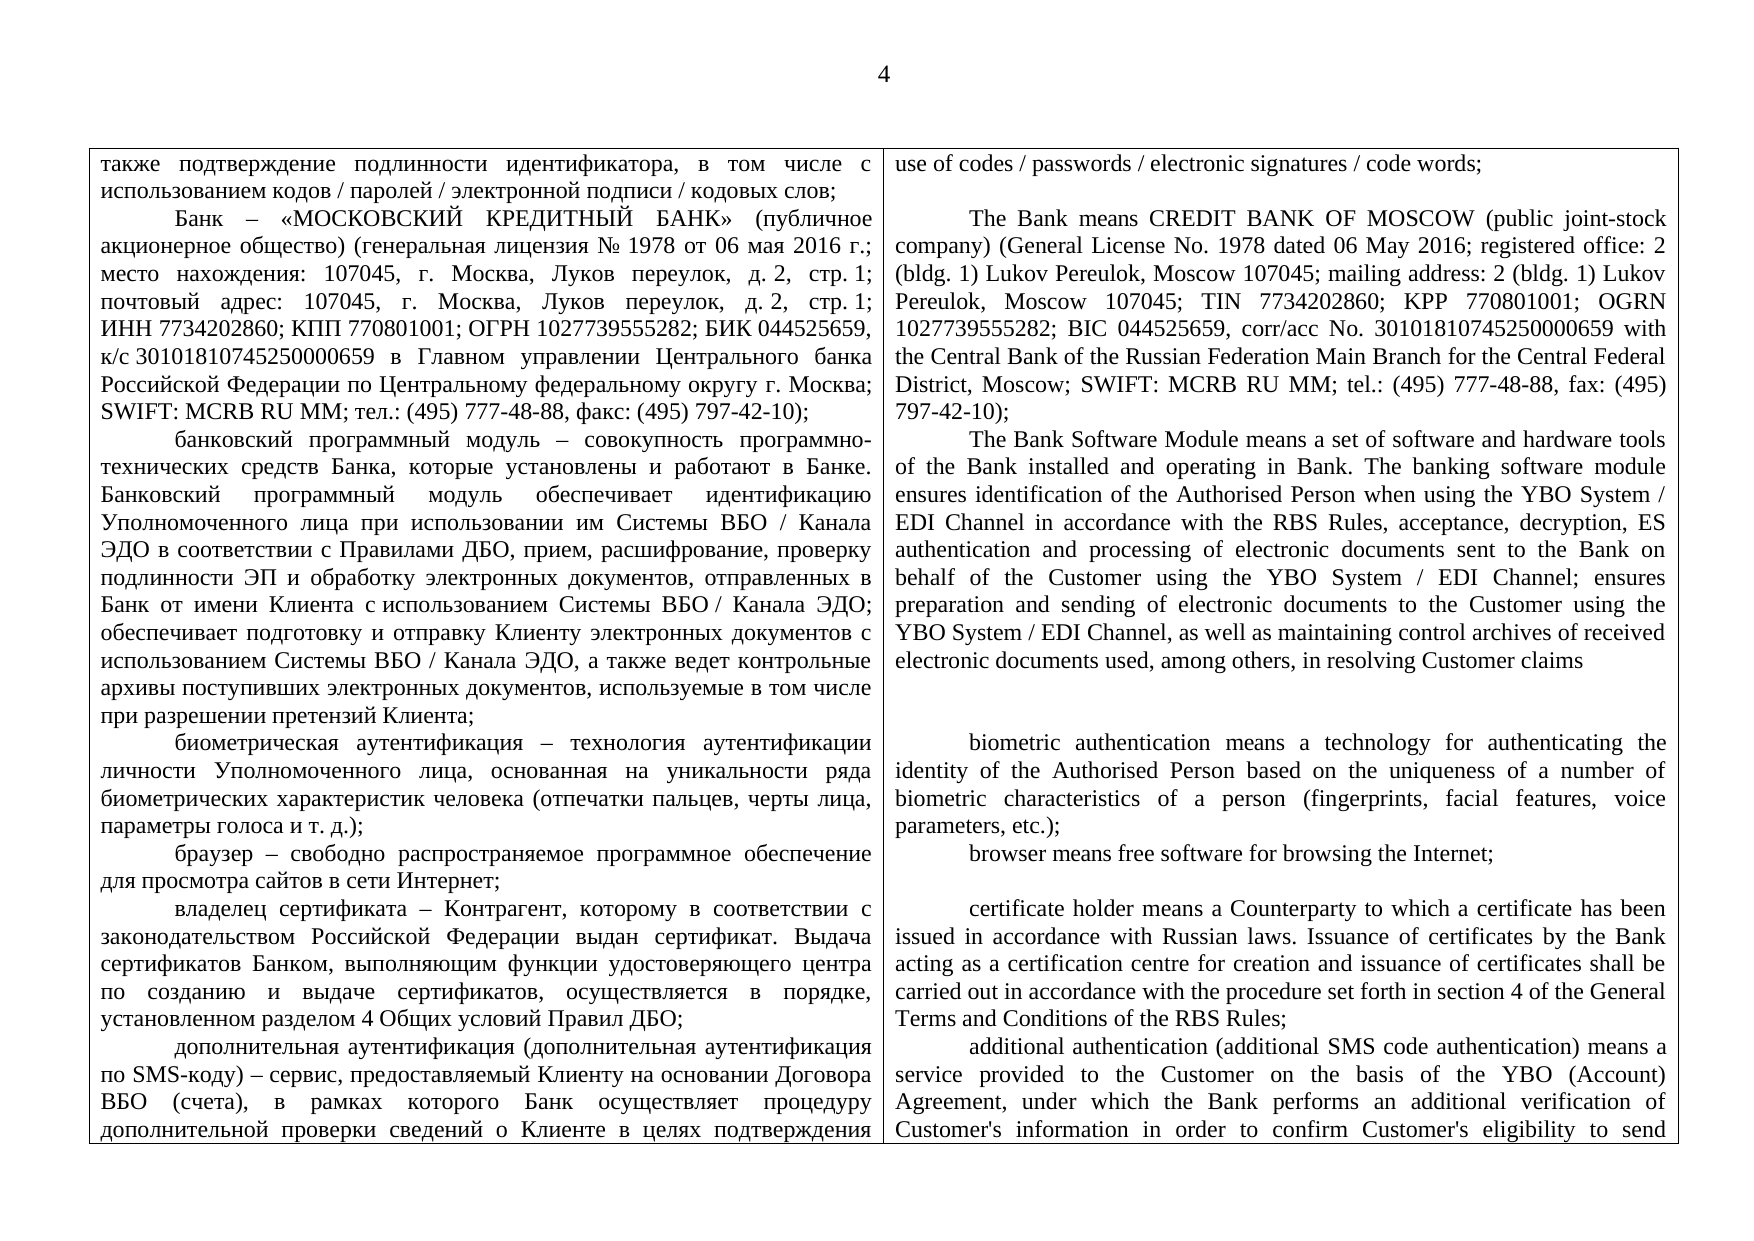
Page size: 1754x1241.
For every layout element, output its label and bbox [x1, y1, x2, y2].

table_header [884, 149, 1678, 1142]
table_header [90, 149, 883, 1142]
